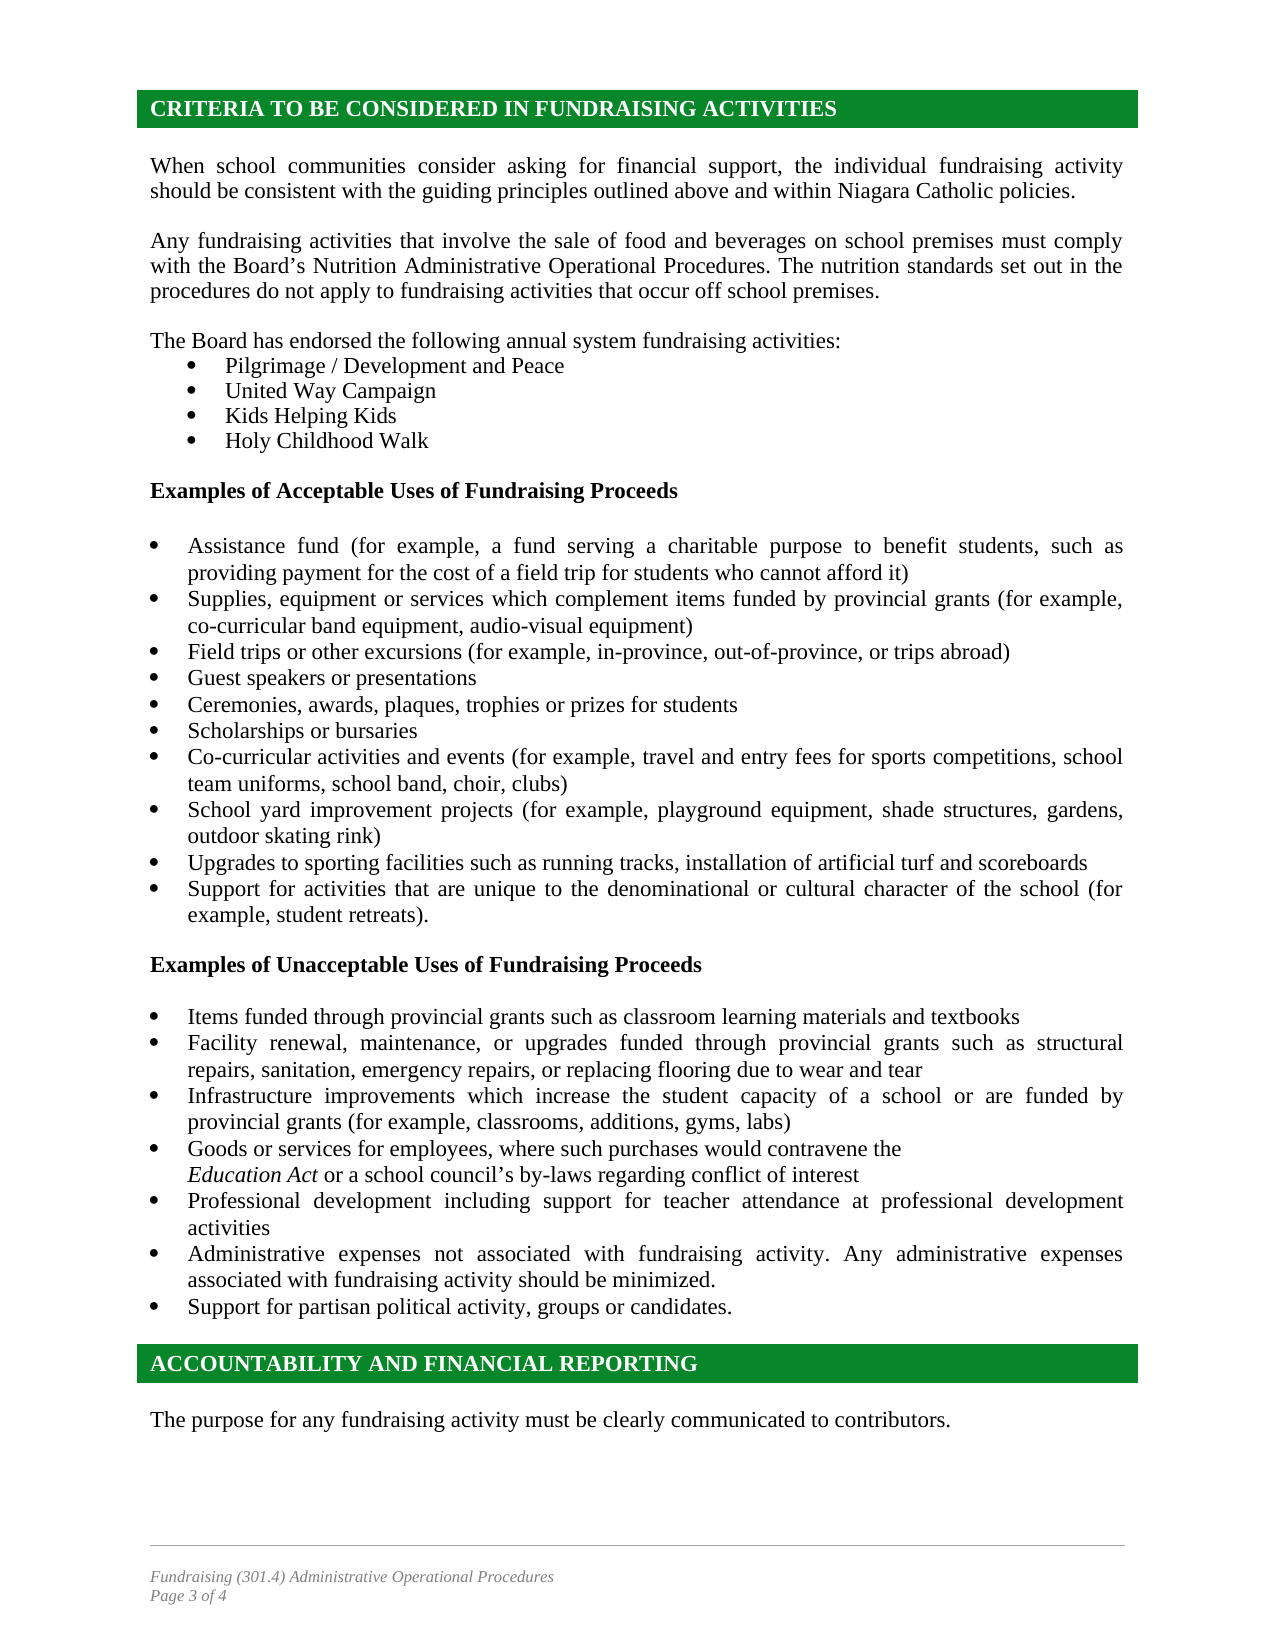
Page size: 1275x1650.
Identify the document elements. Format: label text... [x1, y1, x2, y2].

list Items funded through provincial grants such as classroom learning materials and textbooks [150, 1003, 1125, 1029]
text Education Act or a school council’s by-laws regarding conflict of interest [150, 1161, 1125, 1187]
list Scholarships or bursaries [150, 717, 1125, 743]
list Pilgrimage / Development and Peace [187, 354, 1125, 379]
list Assistance fund (for example, a fund serving a charitable purpose to benefit students, such as providing payment for the cost of a field trip for students who cannot afford it) [150, 533, 1125, 585]
list Infrastructure improvements which increase the student capacity of a school or are funded by provincial grants (for example, classrooms, additions, gyms, labs) [150, 1082, 1125, 1135]
list Facility renewal, maintenance, or upgrades funded through provincial grants such as structural repairs, sanitation, emergency repairs, or replacing flooring due to wear and tear [150, 1029, 1125, 1082]
list United Way Campaign [187, 379, 1125, 404]
list Support for activities that are unique to the denominational or cultural character of the school (for example, student retreats). [150, 875, 1125, 928]
text Examples of Acceptable Uses of Fundraising Proceeds [150, 479, 1125, 504]
list Holy Childhood Walk [187, 429, 1125, 454]
list Field trips or other excursions (for example, in-province, out-of-province, or trips abroad) [150, 638, 1125, 664]
text Examples of Unacceptable Uses of Fundraising Proceeds [150, 953, 1125, 978]
list Professional development including support for teacher attendance at professional development activities [150, 1187, 1125, 1240]
text The purpose for any fundraising activity must be clearly communicated to contributors. [150, 1408, 1125, 1433]
text CRITERIA TO BE CONSIDERED IN FUNDRAISING ACTIVITIES [142, 95, 1133, 124]
list Guest speakers or presentations [150, 664, 1125, 691]
list Supplies, equipment or services which complement items funded by provincial grants (for example, co-curricular band equipment, audio-visual equipment) [150, 585, 1125, 638]
list Upgrades to sporting facilities such as running tracks, installation of artificial turf and scoreboards [150, 849, 1125, 875]
text Any fundraising activities that involve the sale of food and beverages on school premises must comply with the Board’s Nutrition Administrative Operational Procedures. The nutrition standards set out in the procedures do not apply to fundraising activities that occur off school premises. [150, 229, 1125, 304]
list School yard improvement projects (for example, playground equipment, shade structures, gardens, outdoor skating rink) [150, 796, 1125, 849]
list Support for partisan political activity, groups or candidates. [150, 1293, 1125, 1319]
list Goods or services for employees, where such purchases would contravene the [150, 1135, 1125, 1161]
list Administrative expenses not associated with fundraising activity. Any administrative expenses associated with fundraising activity should be minimized. [150, 1240, 1125, 1293]
text When school communities consider asking for financial support, the individual fundraising activity should be consistent with the guiding principles outlined above and within Niagara Catholic policies. [150, 153, 1125, 204]
list Co-curricular activities and events (for example, travel and entry fees for sports competitions, school team uniforms, school band, choir, clubs) [150, 743, 1125, 796]
list Ceremonies, awards, plaques, trophies or prizes for students [150, 691, 1125, 717]
text ACCOUNTABILITY AND FINANCIAL REPORTING [142, 1349, 1133, 1378]
text The Board has endorsed the following annual system fundraising activities: [150, 329, 1125, 354]
list Kids Helping Kids [187, 404, 1125, 429]
